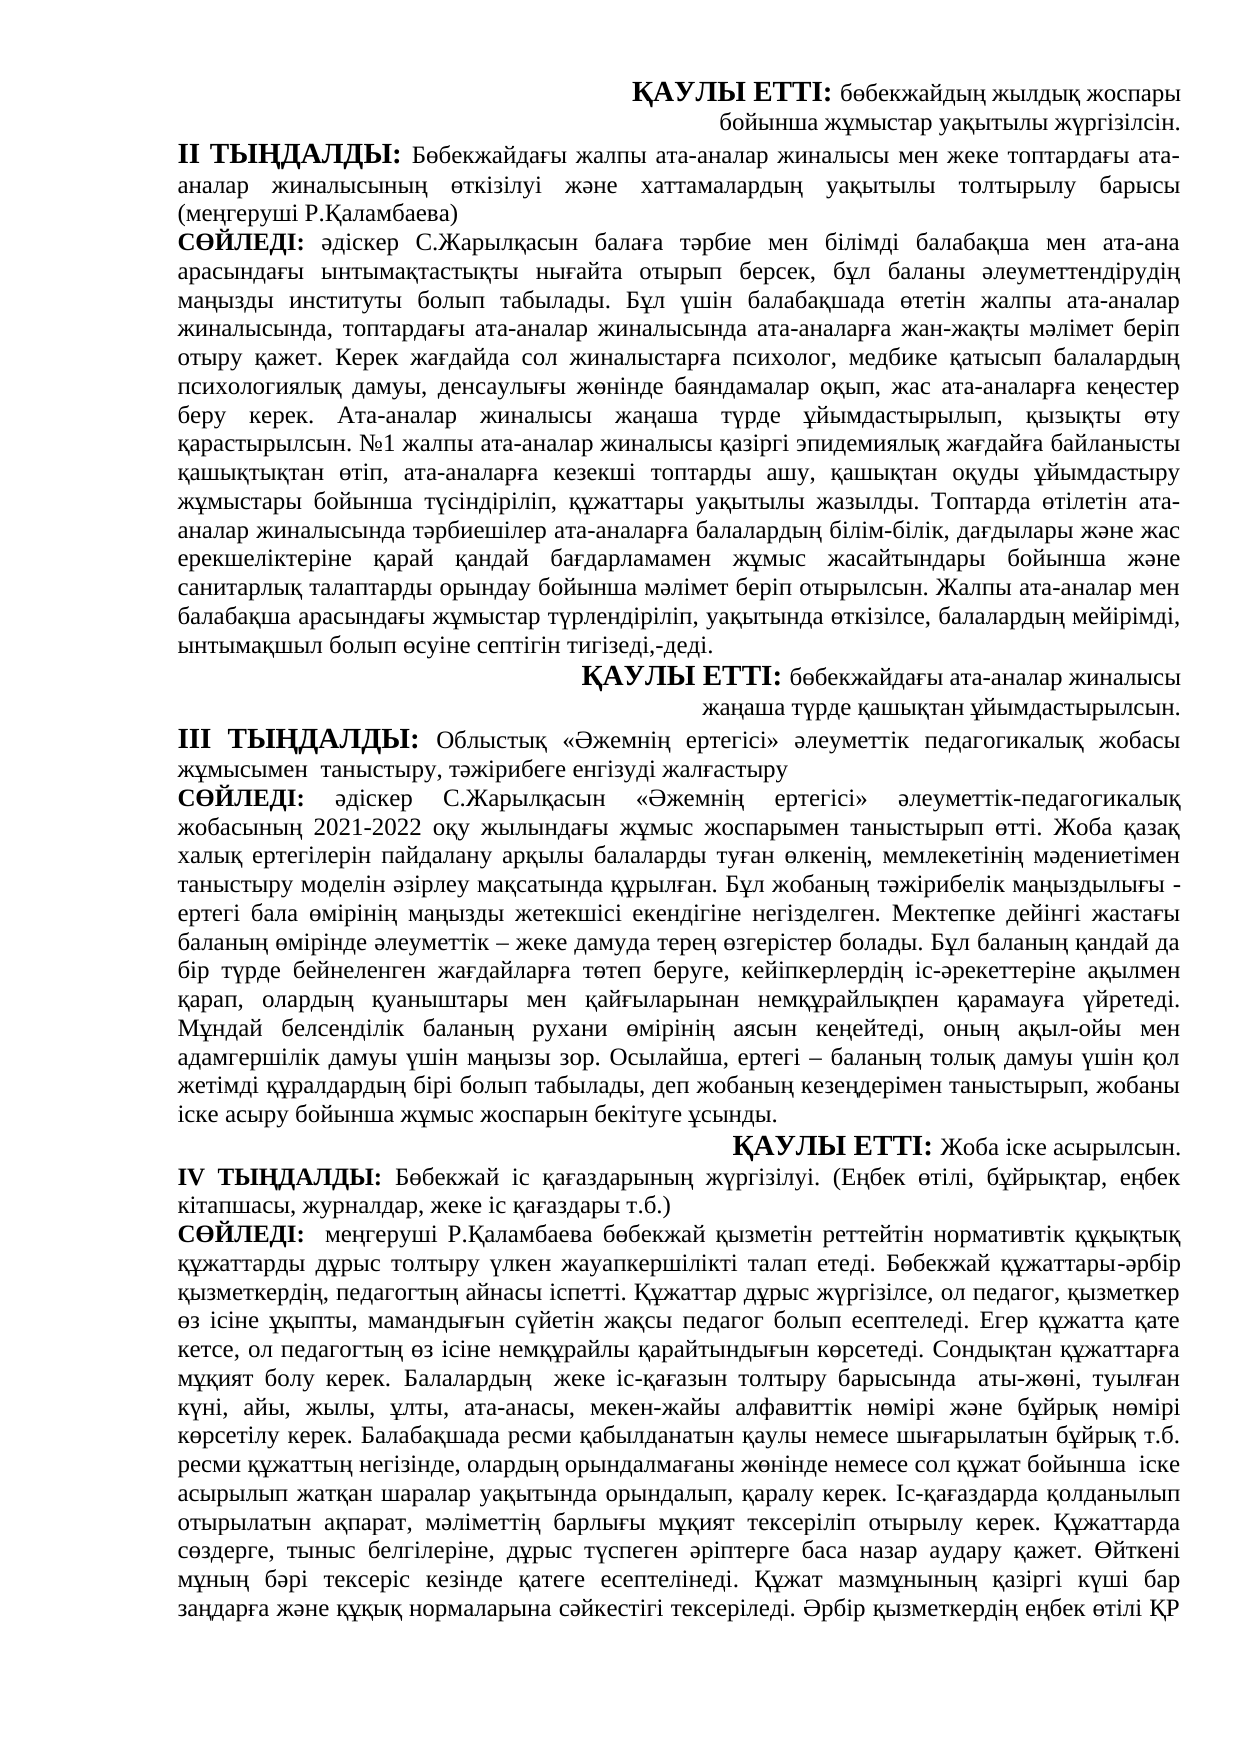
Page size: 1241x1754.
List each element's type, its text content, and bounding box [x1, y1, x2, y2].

text ҚАУЛЫ ЕТТІ: Жоба іске асырылсын. [177, 1128, 1181, 1162]
text ҚАУЛЫ ЕТТІ: бөбекжайдың жылдық жоспары [177, 74, 1181, 107]
text ІІ ТЫҢДАЛДЫ: Бөбекжайдағы жалпы ата-аналар жиналысы мен жеке топтардағы ата-аналар жиналысының өткізілуі және хаттамалардың уақытылы толтырылу барысы (меңгеруші Р.Қаламбаева) [177, 136, 1181, 227]
text жаңаша түрде қашықтан ұйымдастырылсын. [177, 692, 1181, 721]
text ҚАУЛЫ ЕТТІ: бөбекжайдағы ата-аналар жиналысы [177, 658, 1181, 692]
text ІІІ ТЫҢДАЛДЫ: Облыстық «Әжемнің ертегісі» әлеуметтік педагогикалық жобасы жұмысымен таныстыру, тәжірибеге енгізуді жалғастыру [177, 721, 1181, 783]
text СӨЙЛЕДІ: әдіскер С.Жарылқасын балаға тәрбие мен білімді балабақша мен ата-ана арасындағы ынтымақтастықты нығайта отырып берсек, бұл баланы әлеуметтендірудің маңызды институты болып табылады. Бұл үшін балабақшада өтетін жалпы ата-аналар жиналысында, топтардағы ата-аналар жиналысында ата-аналарға жан-жақты мәлімет беріп отыру қажет. Керек жағдайда сол жиналыстарға психолог, медбике қатысып балалардың психологиялық дамуы, денсаулығы жөнінде баяндамалар оқып, жас ата-аналарға кеңестер беру керек. Ата-аналар жиналысы жаңаша түрде ұйымдастырылып, қызықты өту қарастырылсын. №1 жалпы ата-аналар жиналысы қазіргі эпидемиялық жағдайға байланысты қашықтықтан өтіп, ата-аналарға кезекші топтарды ашу, қашықтан оқуды ұйымдастыру жұмыстары бойынша түсіндіріліп, құжаттары уақытылы жазылды. Топтарда өтілетін ата-аналар жиналысында тәрбиешілер ата-аналарға балалардың білім-білік, дағдылары және жас ерекшеліктеріне қарай қандай бағдарламамен жұмыс жасайтындары бойынша және санитарлық талаптарды орындау бойынша мәлімет беріп отырылсын. Жалпы ата-аналар мен балабақша арасындағы жұмыстар түрлендіріліп, уақытында өткізілсе, балалардың мейірімді, ынтымақшыл болып өсуіне септігін тигізеді,-деді. [177, 227, 1181, 658]
text СӨЙЛЕДІ: әдіскер С.Жарылқасын «Әжемнің ертегісі» әлеуметтік-педагогикалық жобасының 2021-2022 оқу жылындағы жұмыс жоспарымен таныстырып өтті. Жоба қазақ халық ертегілерін пайдалану арқылы балаларды туған өлкенің, мемлекетінің мәдениетімен таныстыру моделін әзірлеу мақсатында құрылған. Бұл жобаның тәжірибелік маңыздылығы - ертегі бала өмірінің маңызды жетекшісі екендігіне негізделген. Мектепке дейінгі жастағы баланың өмірінде әлеуметтік – жеке дамуда терең өзгерістер болады. Бұл баланың қандай да бір түрде бейнеленген жағдайларға төтеп беруге, кейіпкерлердің іс-әрекеттеріне ақылмен қарап, олардың қуаныштары мен қайғыларынан немқұрайлықпен қарамауға үйретеді. Мұндай белсенділік баланың рухани өмірінің аясын кеңейтеді, оның ақыл-ойы мен адамгершілік дамуы үшін маңызы зор. Осылайша, ертегі – баланың толық дамуы үшін қол жетімді құралдардың бірі болып табылады, деп жобаның кезеңдерімен таныстырып, жобаны іске асыру бойынша жұмыс жоспарын бекітуге ұсынды. [177, 783, 1181, 1128]
text ІV ТЫҢДАЛДЫ: Бөбекжай іс қағаздарының жүргізілуі. (Еңбек өтілі, бұйрықтар, еңбек кітапшасы, журналдар, жеке іс қағаздары т.б.) [177, 1162, 1181, 1219]
text бойынша жұмыстар уақытылы жүргізілсін. [177, 107, 1181, 136]
